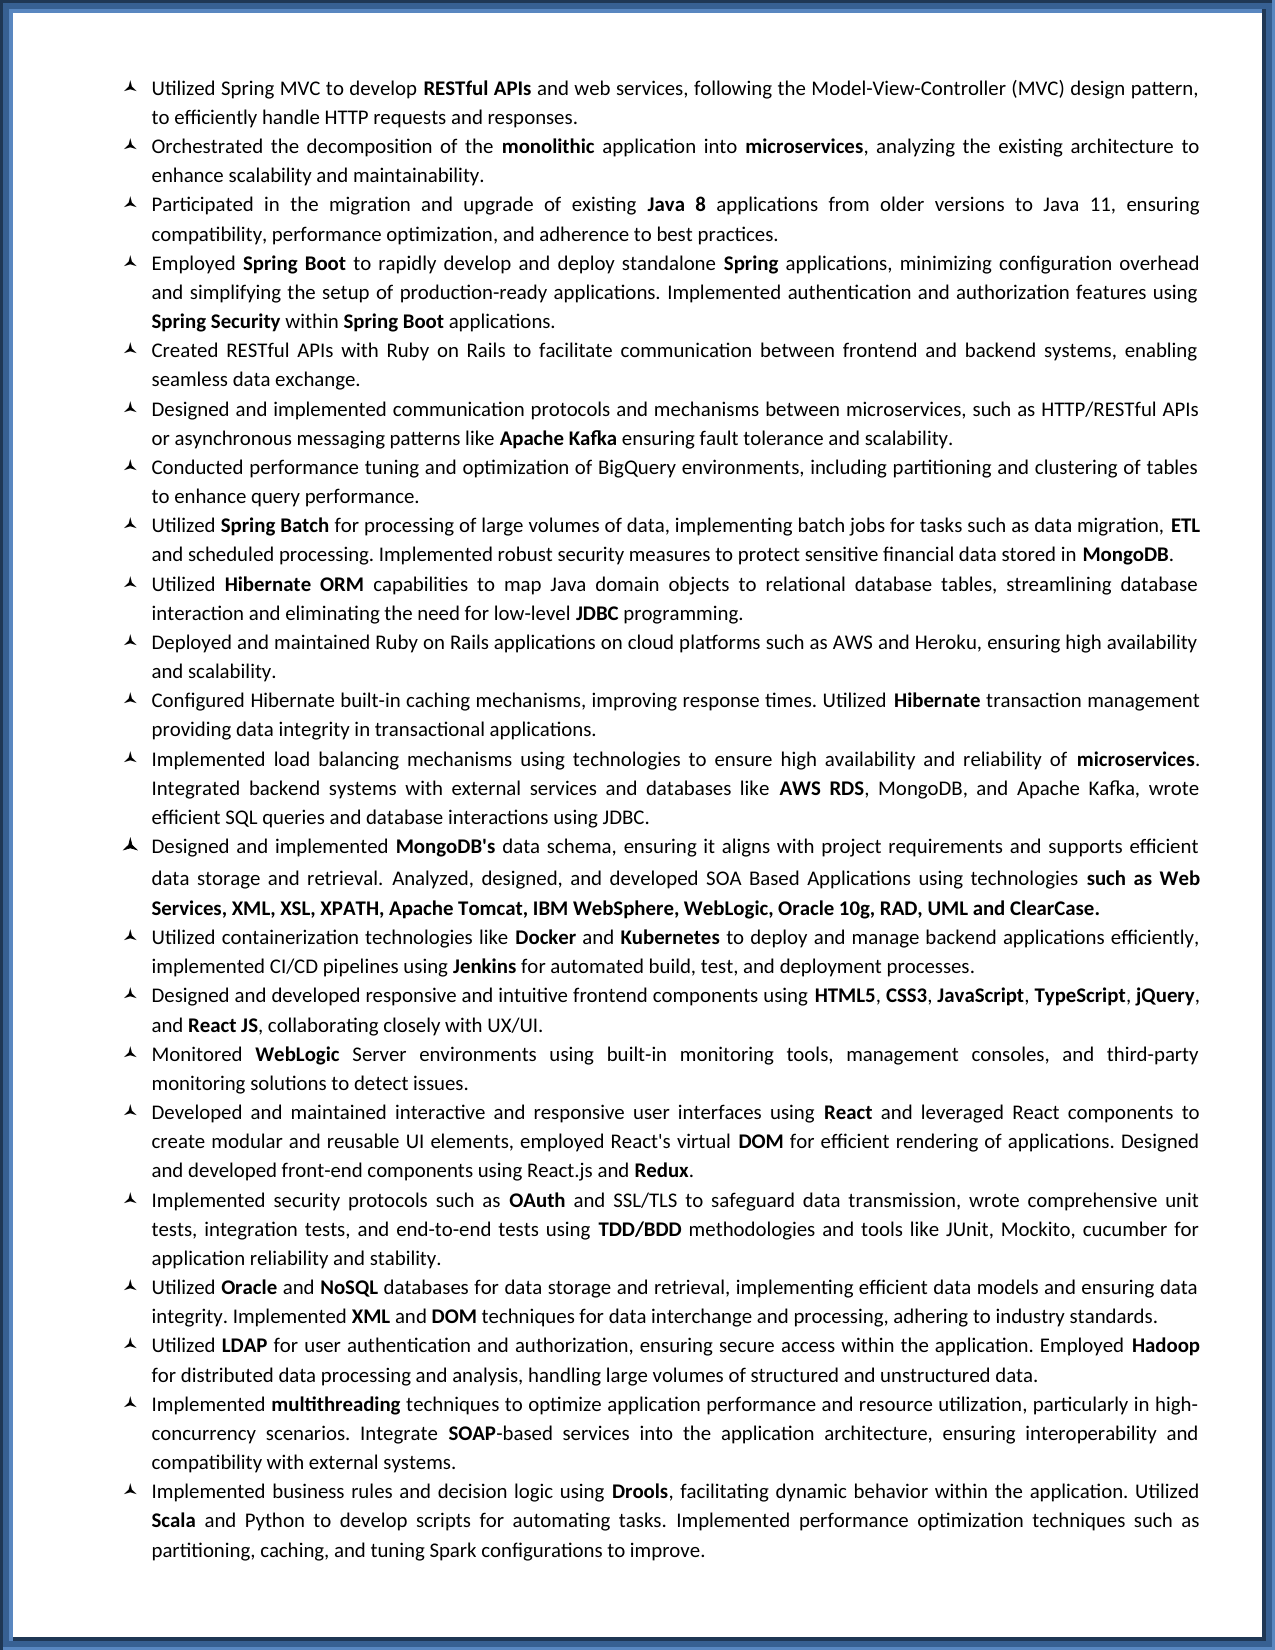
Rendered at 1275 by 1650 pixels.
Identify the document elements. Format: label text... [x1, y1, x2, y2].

list Utilized containerization technologies like Docker and Kubernetes to deploy and manage backend applications efficiently, implemented CI/CD pipelines using Jenkins for automated build, test, and deployment processes. [121, 924, 1200, 979]
list Utilized Spring Batch for processing of large volumes of data, implementing batch jobs for tasks such as data migration, ETL and scheduled processing. Implemented robust security measures to protect sensitive financial data stored in MongoDB. [121, 512, 1200, 567]
list Developed and maintained interactive and responsive user interfaces using React and leveraged React components to create modular and reusable UI elements, employed React's virtual DOM for efficient rendering of applications. Designed and developed front-end components using React.js and Redux. [121, 1099, 1200, 1183]
list Designed and implemented communication protocols and mechanisms between microservices, such as HTTP/RESTful APIs or asynchronous messaging patterns like Apache Kafka ensuring fault tolerance and scalability. [121, 396, 1200, 450]
list Orchestrated the decomposition of the monolithic application into microservices, analyzing the existing architecture to enhance scalability and maintainability. [121, 133, 1200, 188]
list Utilized LDAP for user authentication and authorization, ensuring secure access within the application. Employed Hadoop for distributed data processing and analysis, handling large volumes of structured and unstructured data. [121, 1333, 1200, 1387]
list Utilized Oracle and NoSQL databases for data storage and retrieval, implementing efficient data models and ensuring data integrity. Implemented XML and DOM techniques for data interchange and processing, adhering to industry standards. [121, 1274, 1200, 1329]
list Deployed and maintained Ruby on Rails applications on cloud platforms such as AWS and Heroku, ensuring high availability and scalability. [121, 629, 1200, 684]
list Utilized Spring MVC to develop RESTful APIs and web services, following the Model-View-Controller (MVC) design pattern, to efficiently handle HTTP requests and responses. [121, 75, 1200, 129]
list Configured Hibernate built-in caching mechanisms, improving response times. Utilized Hibernate transaction management providing data integrity in transactional applications. [121, 687, 1200, 742]
list Conducted performance tuning and optimization of BigQuery environments, including partitioning and clustering of tables to enhance query performance. [121, 454, 1200, 509]
list Implemented load balancing mechanisms using technologies to ensure high availability and reliability of microservices. Integrated backend systems with external services and databases like AWS RDS, MongoDB, and Apache Kafka, wrote efficient SQL queries and database interactions using JDBC. [121, 746, 1200, 829]
list Implemented business rules and decision logic using Drools, facilitating dynamic behavior within the application. Utilized Scala and Python to develop scripts for automating tasks. Implemented performance optimization techniques such as partitioning, caching, and tuning Spark configurations to improve. [121, 1478, 1200, 1562]
list Employed Spring Boot to rapidly develop and deploy standalone Spring applications, minimizing configuration overhead and simplifying the setup of production-ready applications. Implemented authentication and authorization features using Spring Security within Spring Boot applications. [121, 250, 1200, 334]
list Implemented multithreading techniques to optimize application performance and resource utilization, particularly in high-concurrency scenarios. Integrate SOAP-based services into the application architecture, ensuring interoperability and compatibility with external systems. [121, 1391, 1200, 1475]
list Monitored WebLogic Server environments using built-in monitoring tools, management consoles, and third-party monitoring solutions to detect issues. [121, 1041, 1200, 1096]
list Utilized Hibernate ORM capabilities to map Java domain objects to relational database tables, streamlining database interaction and eliminating the need for low-level JDBC programming. [121, 571, 1200, 625]
list Designed and developed responsive and intuitive frontend components using HTML5, CSS3, JavaScript, TypeScript, jQuery, and React JS, collaborating closely with UX/UI. [121, 983, 1200, 1037]
list Participated in the migration and upgrade of existing Java 8 applications from older versions to Java 11, ensuring compatibility, performance optimization, and adherence to best practices. [121, 192, 1200, 246]
list Implemented security protocols such as OAuth and SSL/TLS to safeguard data transmission, wrote comprehensive unit tests, integration tests, and end-to-end tests using TDD/BDD methodologies and tools like JUnit, Mockito, cucumber for application reliability and stability. [121, 1187, 1200, 1271]
list Designed and implemented MongoDB's data schema, ensuring it aligns with project requirements and supports efficient data storage and retrieval. Analyzed, designed, and developed SOA Based Applications using technologies such as Web Services, XML, XSL, XPATH, Apache Tomcat, IBM WebSphere, WebLogic, Oracle 10g, RAD, UML and ClearCase. [121, 833, 1200, 921]
list Created RESTful APIs with Ruby on Rails to facilitate communication between frontend and backend systems, enabling seamless data exchange. [121, 337, 1200, 392]
